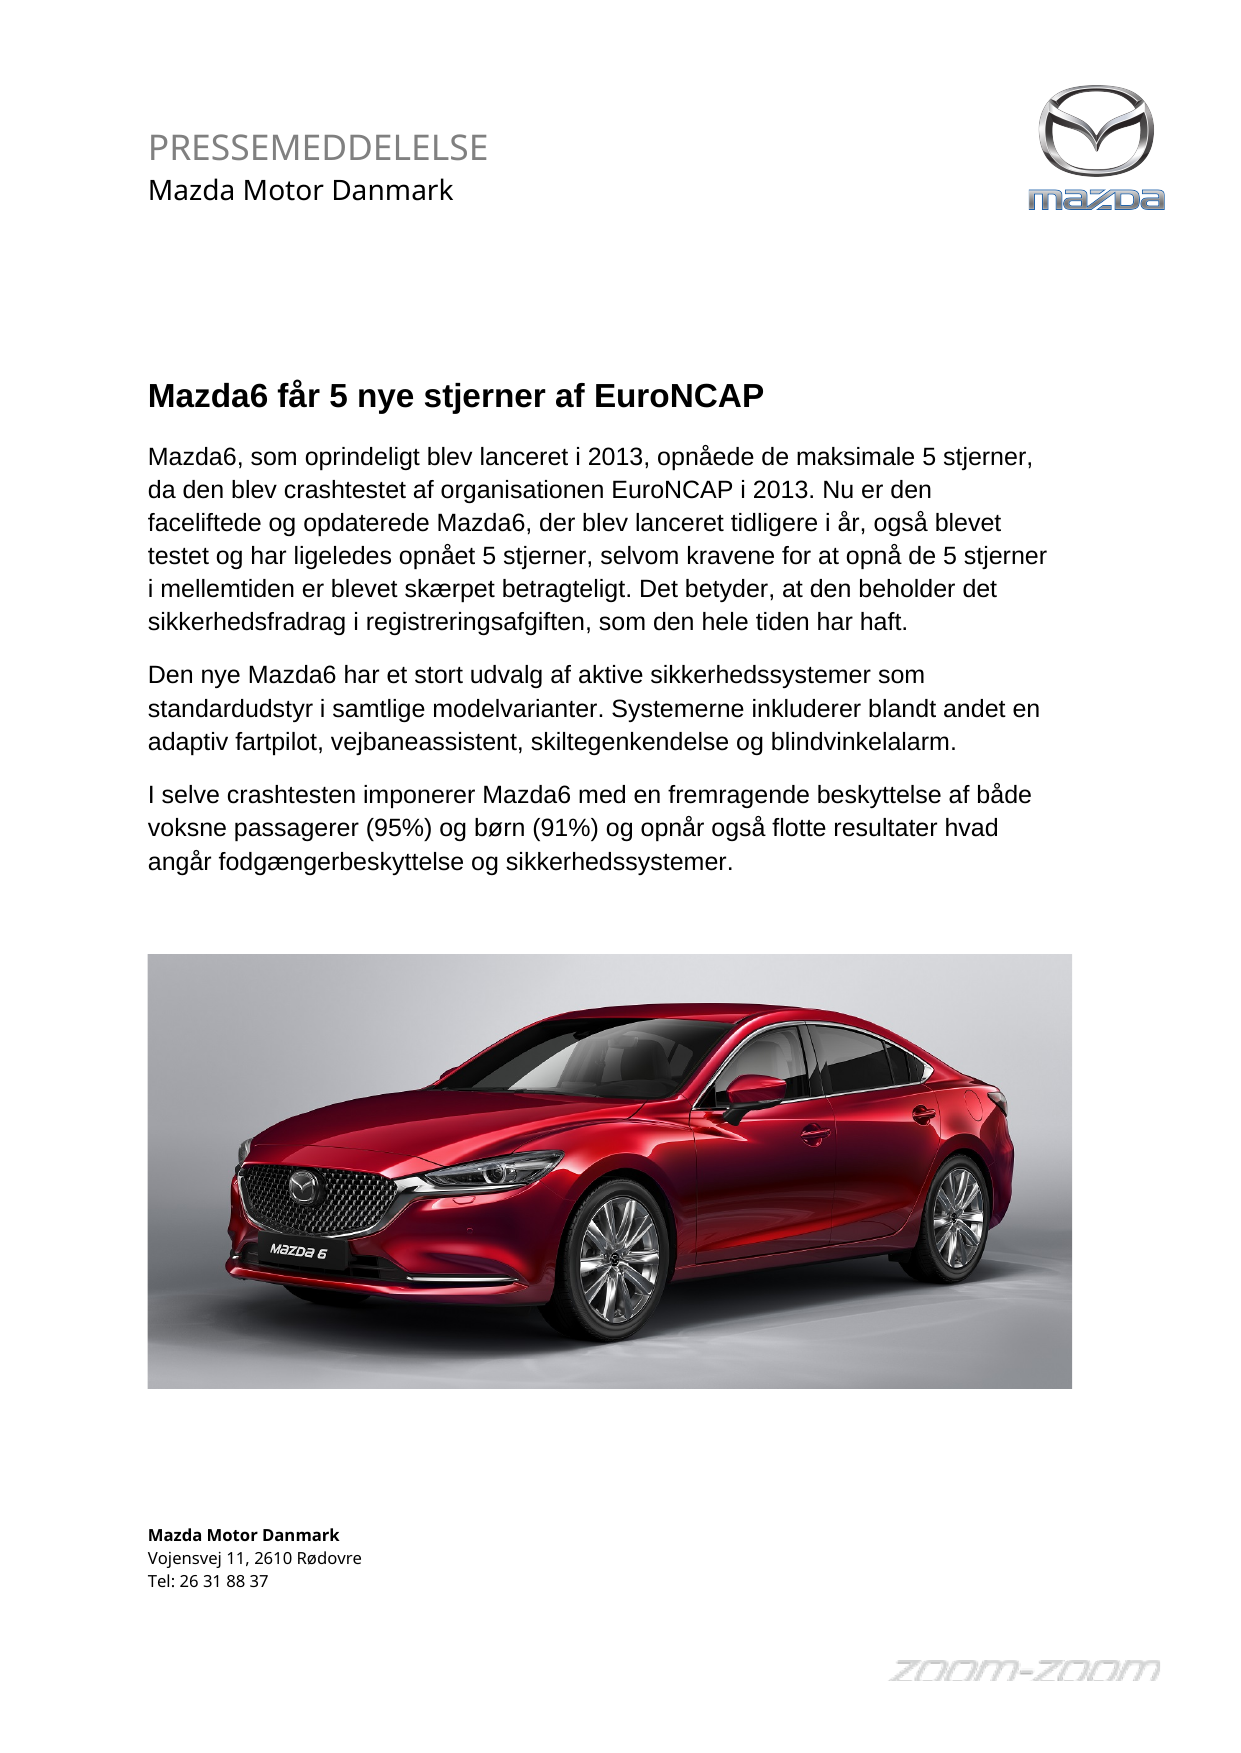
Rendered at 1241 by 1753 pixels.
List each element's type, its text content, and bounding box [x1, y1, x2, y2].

text Mazda6 får 5 nye stjerner af EuroNCAP [148, 377, 1049, 415]
picture [147, 954, 1073, 1389]
text Mazda6, som oprindeligt blev lanceret i 2013, opnåede de maksimale 5 stjerner, da den blev crashtestet af organisationen EuroNCAP i 2013. Nu er den faceliftede og opdaterede Mazda6, der blev lanceret tidligere i år, også blevet testet og har ligeledes opnået 5 stjerner, selvom kravene for at opnå de 5 stjerner i mellemtiden er blevet skærpet betragteligt. Det betyder, at den beholder det sikkerhedsfradrag i registreringsafgiften, som den hele tiden har haft. [148, 442, 1049, 635]
text I selve crashtesten imponerer Mazda6 med en fremragende beskyttelse af både voksne passagerer (95%) og børn (91%) og opnår også flotte resultater hvad angår fodgængerbeskyttelse og sikkerhedssystemer. [148, 780, 1049, 875]
picture [1028, 85, 1165, 210]
text Den nye Mazda6 har et stort udvalg af aktive sikkerhedssystemer som standardudstyr i samtlige modelvarianter. Systemerne inkluderer blandt andet en adaptiv fartpilot, vejbaneassistent, skiltegenkendelse og blindvinkelalarm. [148, 661, 1049, 755]
